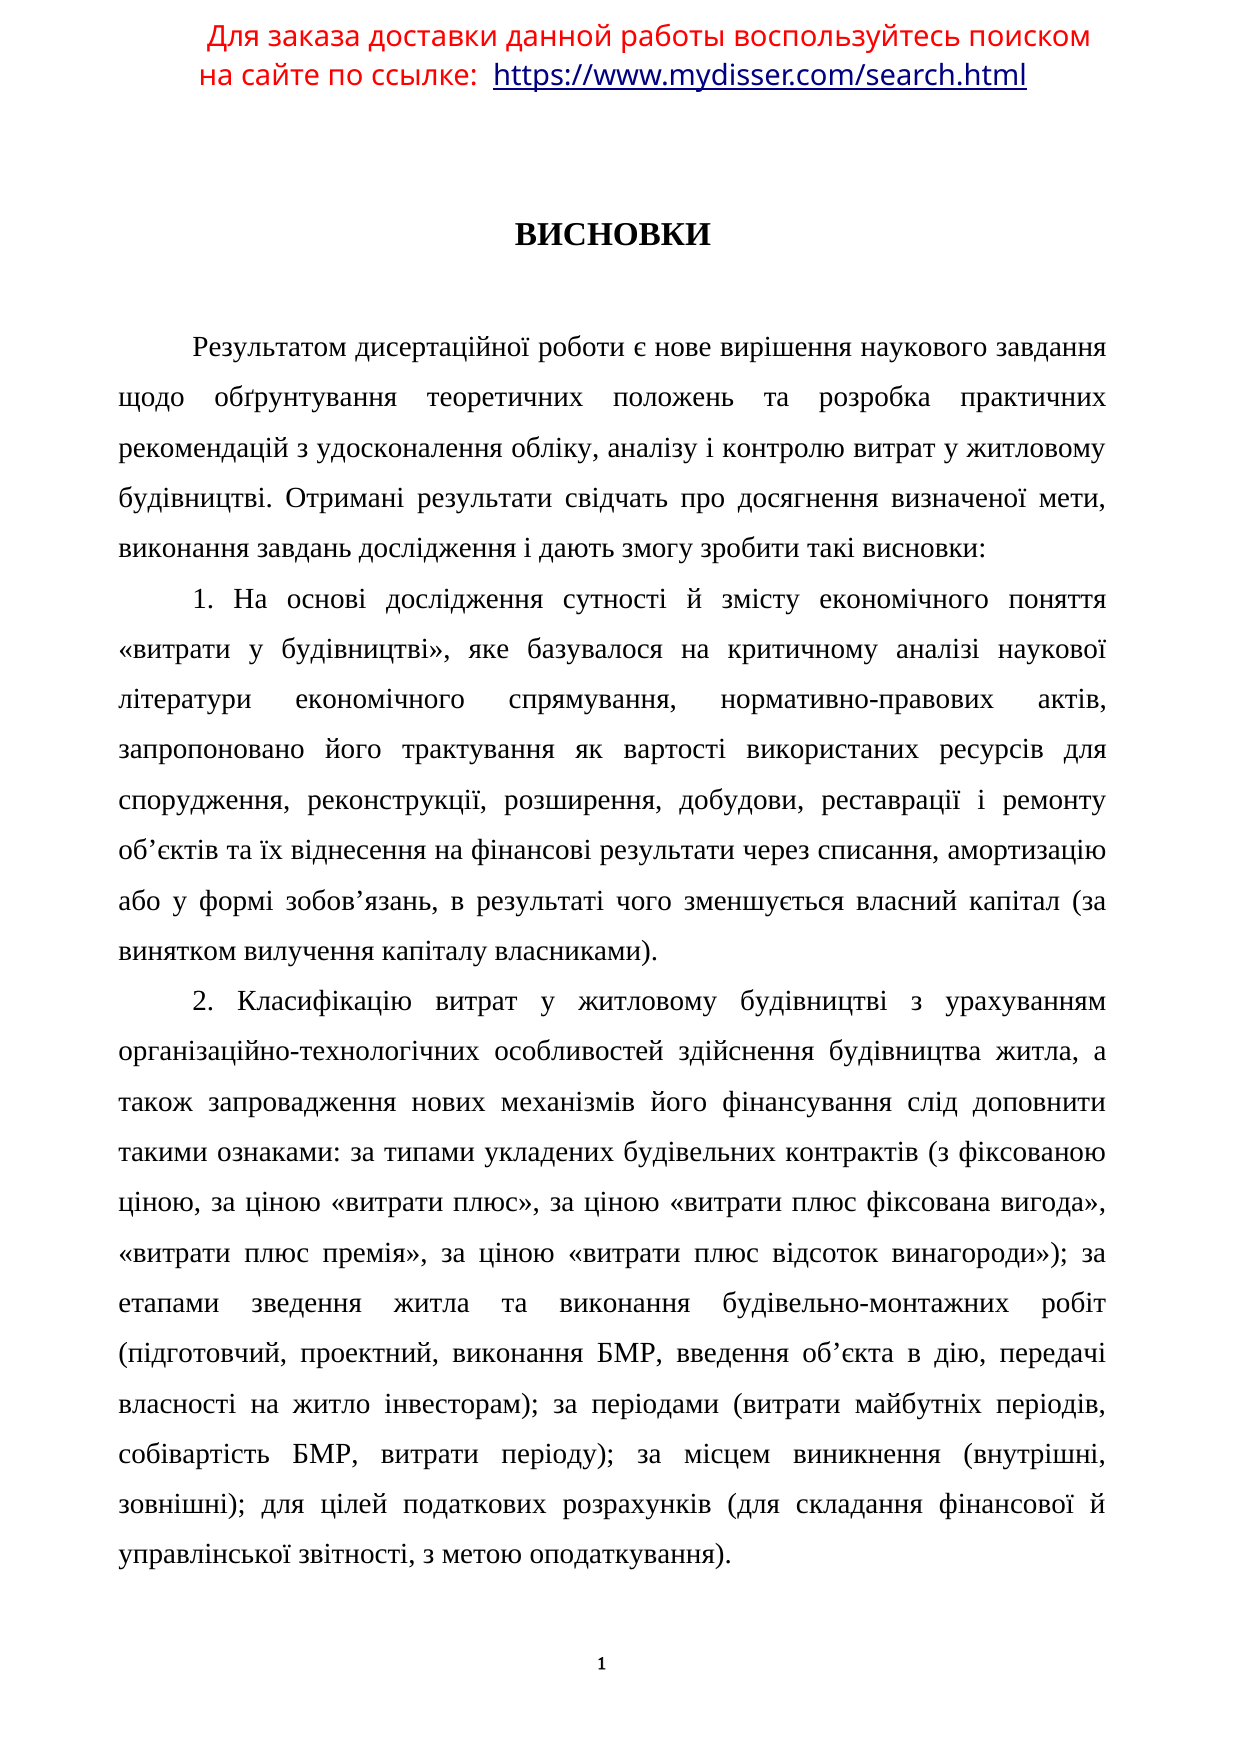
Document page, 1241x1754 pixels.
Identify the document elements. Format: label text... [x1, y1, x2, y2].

text ВИСНОВКИ [118, 214, 1107, 252]
text 2. Класифікацію витрат у житловому будівництві з урахуванням організаційно-технологічних особливостей здійснення будівництва житла, а також запровадження нових механізмів його фінансування слід доповнити такими ознаками: за типами укладених будівельних контрактів (з фіксованою ціною, за ціною «витрати плюс», за ціною «витрати плюс фіксована вигода», «витрати плюс премія», за ціною «витрати плюс відсоток винагороди»); за етапами зведення житла та виконання будівельно-монтажних робіт (підготовчий, проектний, виконання БМР, введення об’єкта в дію, передачі власності на житло інвесторам); за періодами (витрати майбутніх періодів, собівартість БМР, витрати періоду); за місцем виникнення (внутрішні, зовнішні); для цілей податкових розрахунків (для складання фінансової й управлінської звітності, з метою оподаткування). [118, 983, 1107, 1570]
text Результатом дисертаційної роботи є нове вирішення наукового завдання щодо обґрунтування теоретичних положень та розробка практичних рекомендацій з удосконалення обліку, аналізу і контролю витрат у житловому будівництві. Отримані результати свідчать про досягнення визначеної мети, виконання завдань дослідження і дають змогу зробити такі висновки: [118, 329, 1107, 564]
text 1. На основі дослідження сутності й змісту економічного поняття «витрати у будівництві», яке базувалося на критичному аналізі наукової літератури економічного спрямування, нормативно-правових актів, запропоновано його трактування як вартості використаних ресурсів для спорудження, реконструкції, розширення, добудови, реставрації і ремонту об’єктів та їх віднесення на фінансові результати через списання, амортизацію або у формі зобов’язань, в результаті чого зменшується власний капітал (за винятком вилучення капіталу власниками). [118, 581, 1107, 966]
